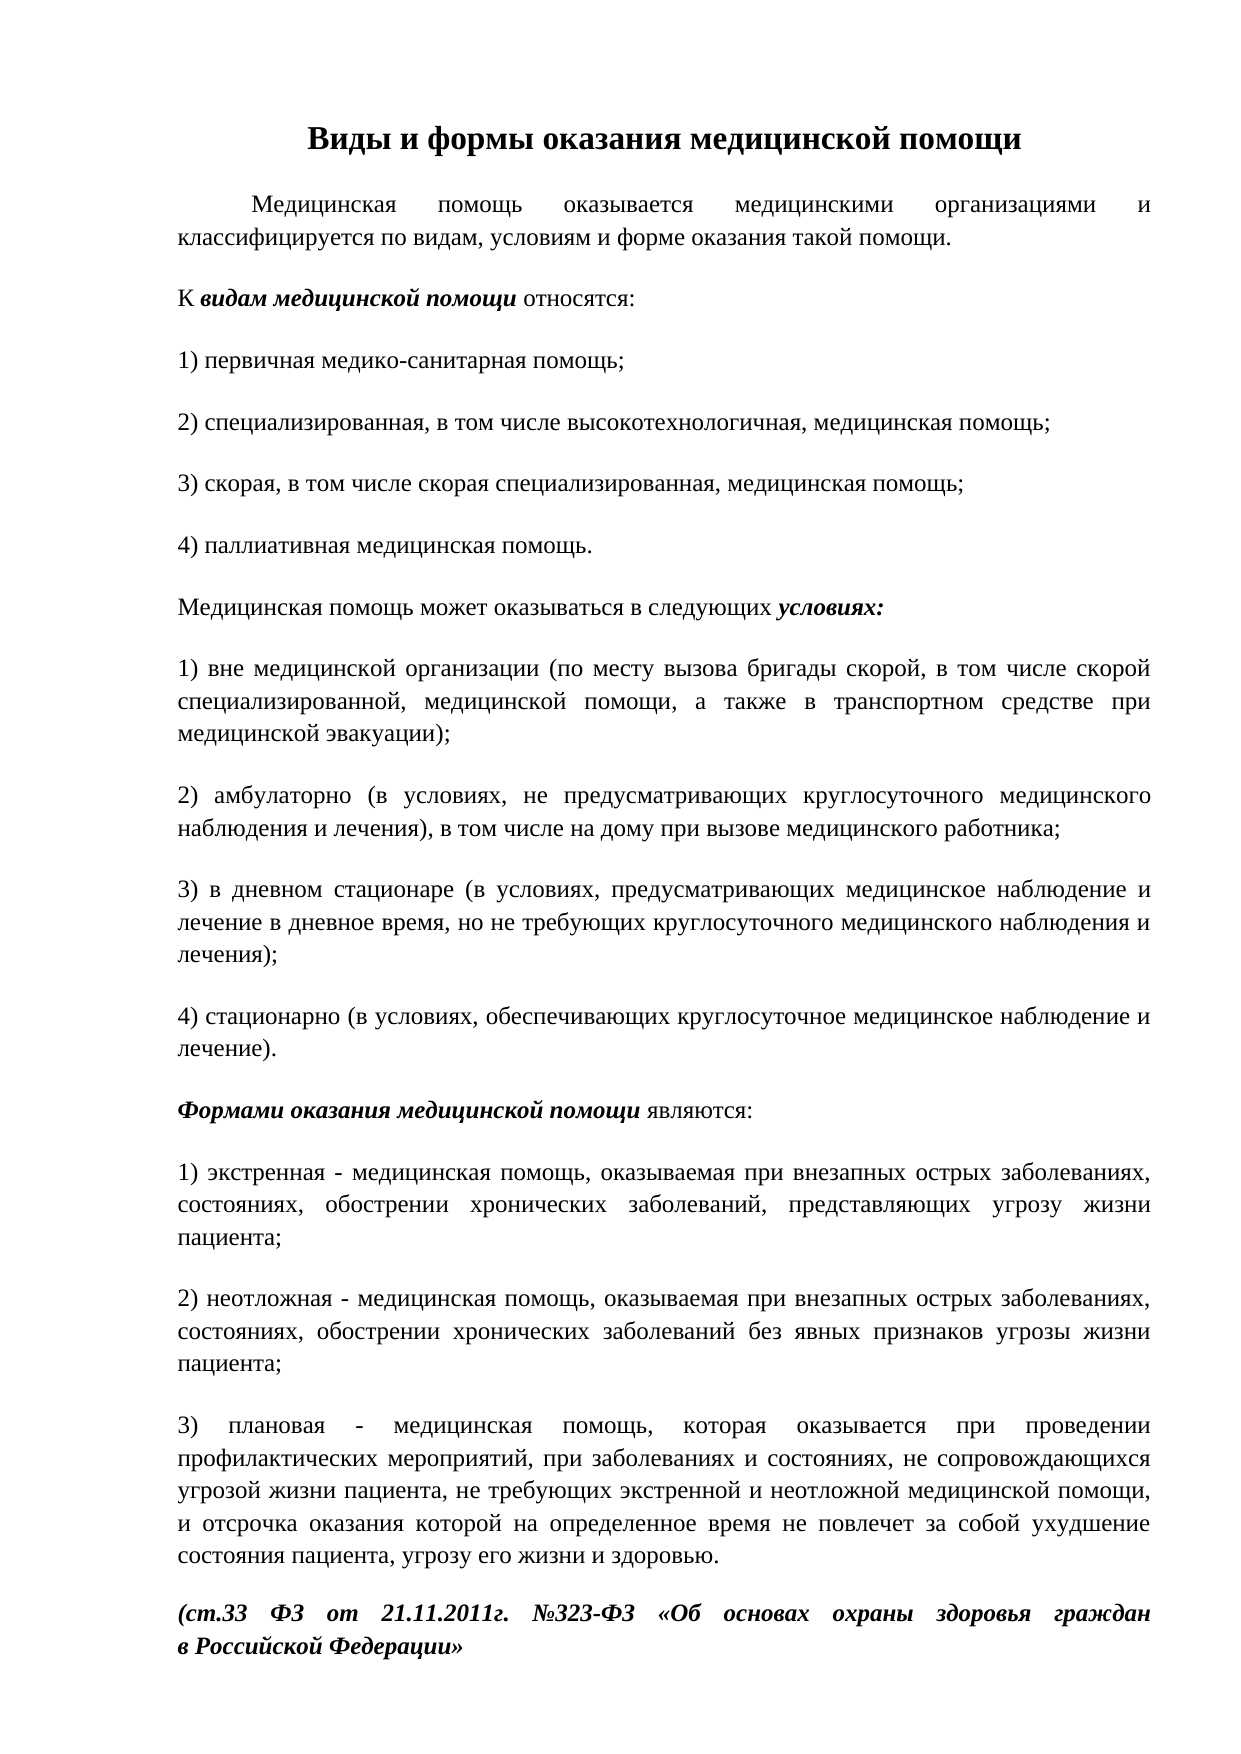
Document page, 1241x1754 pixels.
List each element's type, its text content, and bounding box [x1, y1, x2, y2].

text 2) амбулаторно (в условиях, не предусматривающих круглосуточного медицинского наблюдения и лечения), в том числе на дому при вызове медицинского работника; [177, 776, 1152, 841]
text 1) экстренная - медицинская помощь, оказываемая при внезапных острых заболеваниях, состояниях, обострении хронических заболеваний, представляющих угрозу жизни пациента; [177, 1153, 1152, 1251]
text 3) плановая - медицинская помощь, которая оказывается при проведении профилактических мероприятий, при заболеваниях и состояниях, не сопровождающихся угрозой жизни пациента, не требующих экстренной и неотложной медицинской помощи, и отсрочка оказания которой на определенное время не повлечет за собой ухудшение состояния пациента, угрозу его жизни и здоровью. [177, 1406, 1152, 1569]
text (ст.33 ФЗ от 21.11.2011г. №323-ФЗ «Об основах охраны здоровья граждан в Российской Федерации» [177, 1598, 1152, 1660]
text Формами оказания медицинской помощи являются: [177, 1091, 1152, 1124]
text 2) специализированная, в том числе высокотехнологичная, медицинская помощь; [177, 403, 1152, 436]
text 3) в дневном стационаре (в условиях, предусматривающих медицинское наблюдение и лечение в дневное время, но не требующих круглосуточного медицинского наблюдения и лечения); [177, 871, 1152, 968]
text 2) неотложная - медицинская помощь, оказываемая при внезапных острых заболеваниях, состояниях, обострении хронических заболеваний без явных признаков угрозы жизни пациента; [177, 1280, 1152, 1377]
text Медицинская помощь может оказываться в следующих условиях: [177, 588, 1152, 621]
text Медицинская помощь оказывается медицинскими организациями и классифицируется по видам, условиям и форме оказания такой помощи. [177, 186, 1152, 251]
text 3) скорая, в том числе скорая специализированная, медицинская помощь; [177, 465, 1152, 497]
text 4) стационарно (в условиях, обеспечивающих круглосуточное медицинское наблюдение и лечение). [177, 997, 1152, 1062]
text 1) первичная медико-санитарная помощь; [177, 341, 1152, 374]
text Виды и формы оказания медицинской помощи [177, 118, 1152, 156]
text К видам медицинской помощи относятся: [177, 280, 1152, 312]
text 1) вне медицинской организации (по месту вызова бригады скорой, в том числе скорой специализированной, медицинской помощи, а также в транспортном средстве при медицинской эвакуации); [177, 650, 1152, 747]
text 4) паллиативная медицинская помощь. [177, 526, 1152, 559]
